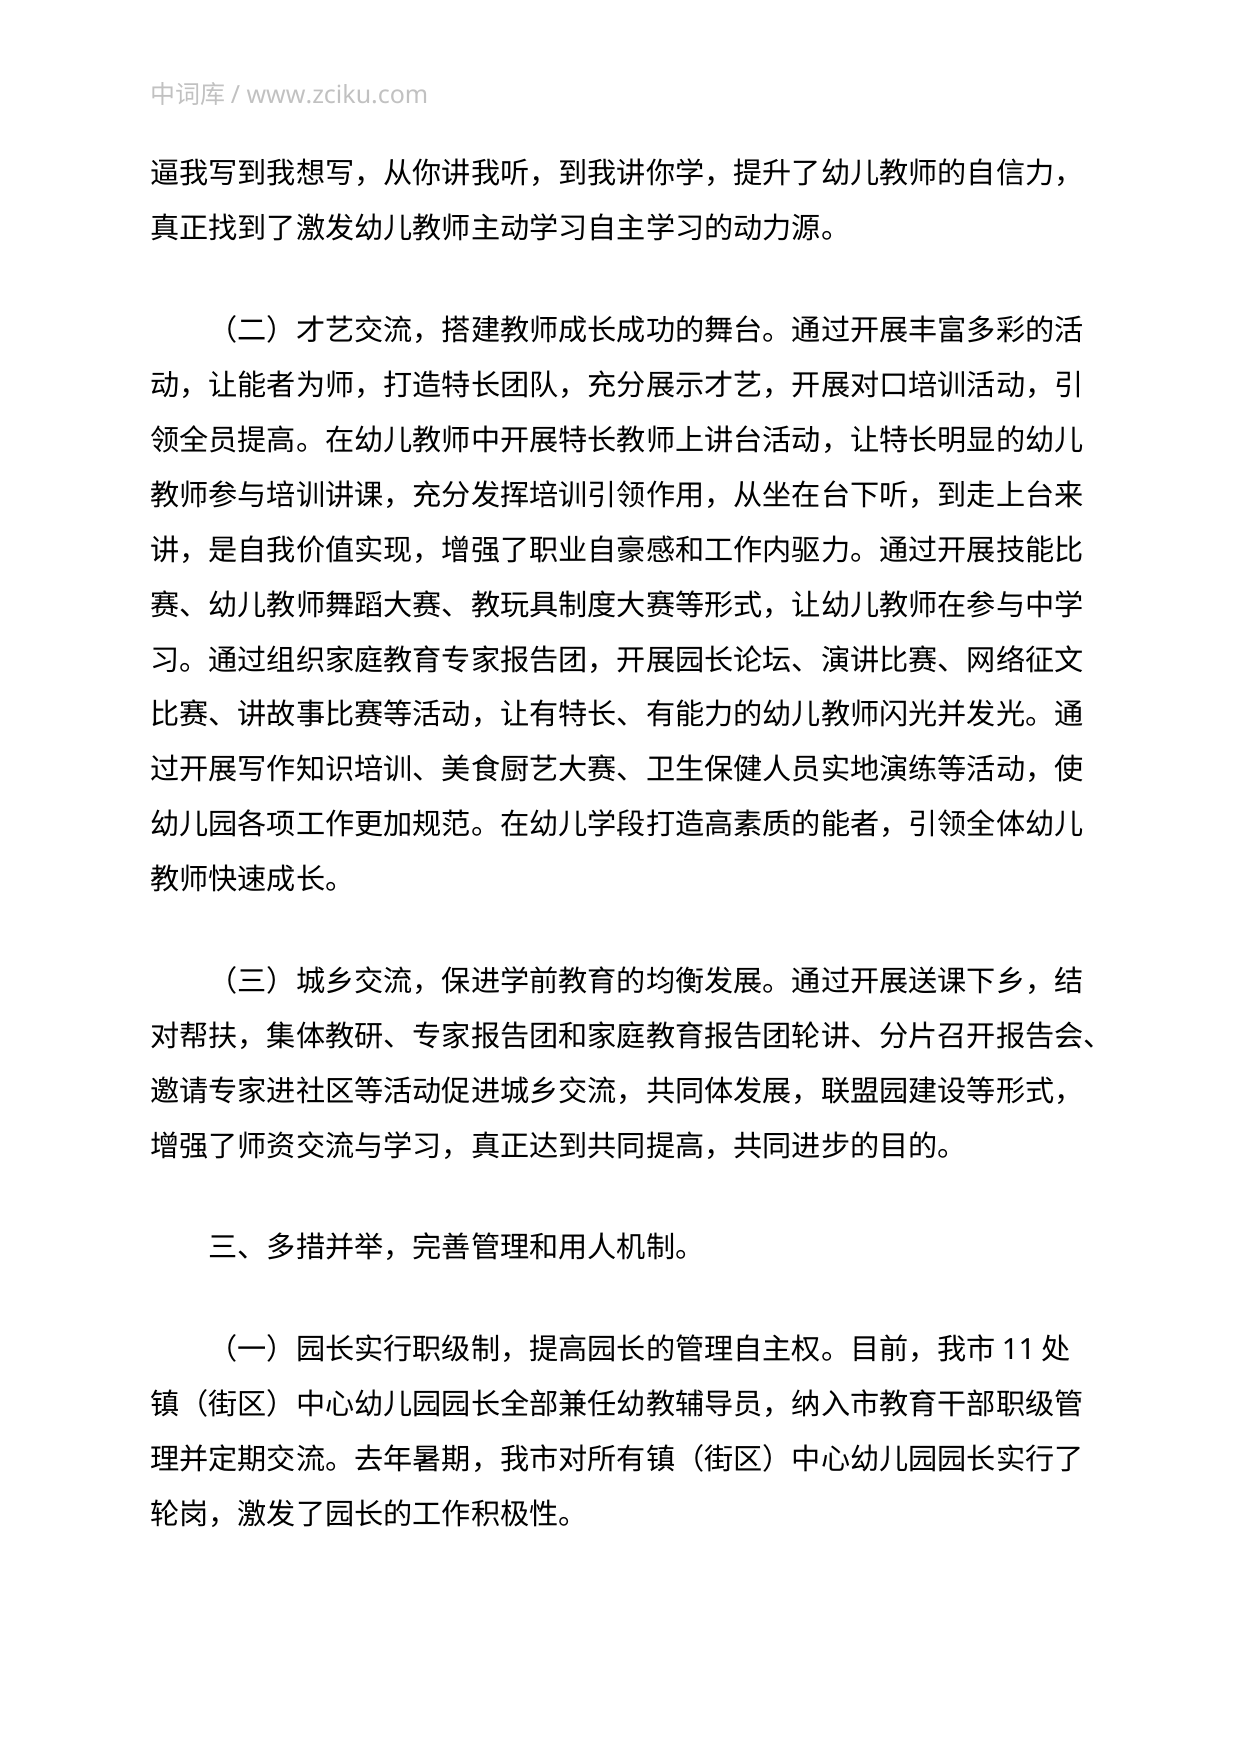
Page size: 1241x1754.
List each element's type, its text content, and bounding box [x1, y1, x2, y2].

text （三）城乡交流，保进学前教育的均衡发展。通过开展送课下乡，结对帮扶，集体教研、专家报告团和家庭教育报告团轮讲、分片召开报告会、邀请专家进社区等活动促进城乡交流，共同体发展，联盟园建设等形式，增强了师资交流与学习，真正达到共同提高，共同进步的目的。 [150, 957, 1090, 1164]
text （二）才艺交流，搭建教师成长成功的舞台。通过开展丰富多彩的活动，让能者为师，打造特长团队，充分展示才艺，开展对口培训活动，引领全员提高。在幼儿教师中开展特长教师上讲台活动，让特长明显的幼儿教师参与培训讲课，充分发挥培训引领作用，从坐在台下听，到走上台来讲，是自我价值实现，增强了职业自豪感和工作内驱力。通过开展技能比赛、幼儿教师舞蹈大赛、教玩具制度大赛等形式，让幼儿教师在参与中学习。通过组织家庭教育专家报告团，开展园长论坛、演讲比赛、网络征文比赛、讲故事比赛等活动，让有特长、有能力的幼儿教师闪光并发光。通过开展写作知识培训、美食厨艺大赛、卫生保健人员实地演练等活动，使幼儿园各项工作更加规范。在幼儿学段打造高素质的能者，引领全体幼儿教师快速成长。 [150, 307, 1090, 898]
text （一）园长实行职级制，提高园长的管理自主权。目前，我市11处镇（街区）中心幼儿园园长全部兼任幼教辅导员，纳入市教育干部职级管理并定期交流。去年暑期，我市对所有镇（街区）中心幼儿园园长实行了轮岗，激发了园长的工作积极性。 [150, 1326, 1090, 1533]
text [150, 150, 1090, 247]
text 三、多措并举，完善管理和用人机制。 [150, 1224, 1090, 1266]
